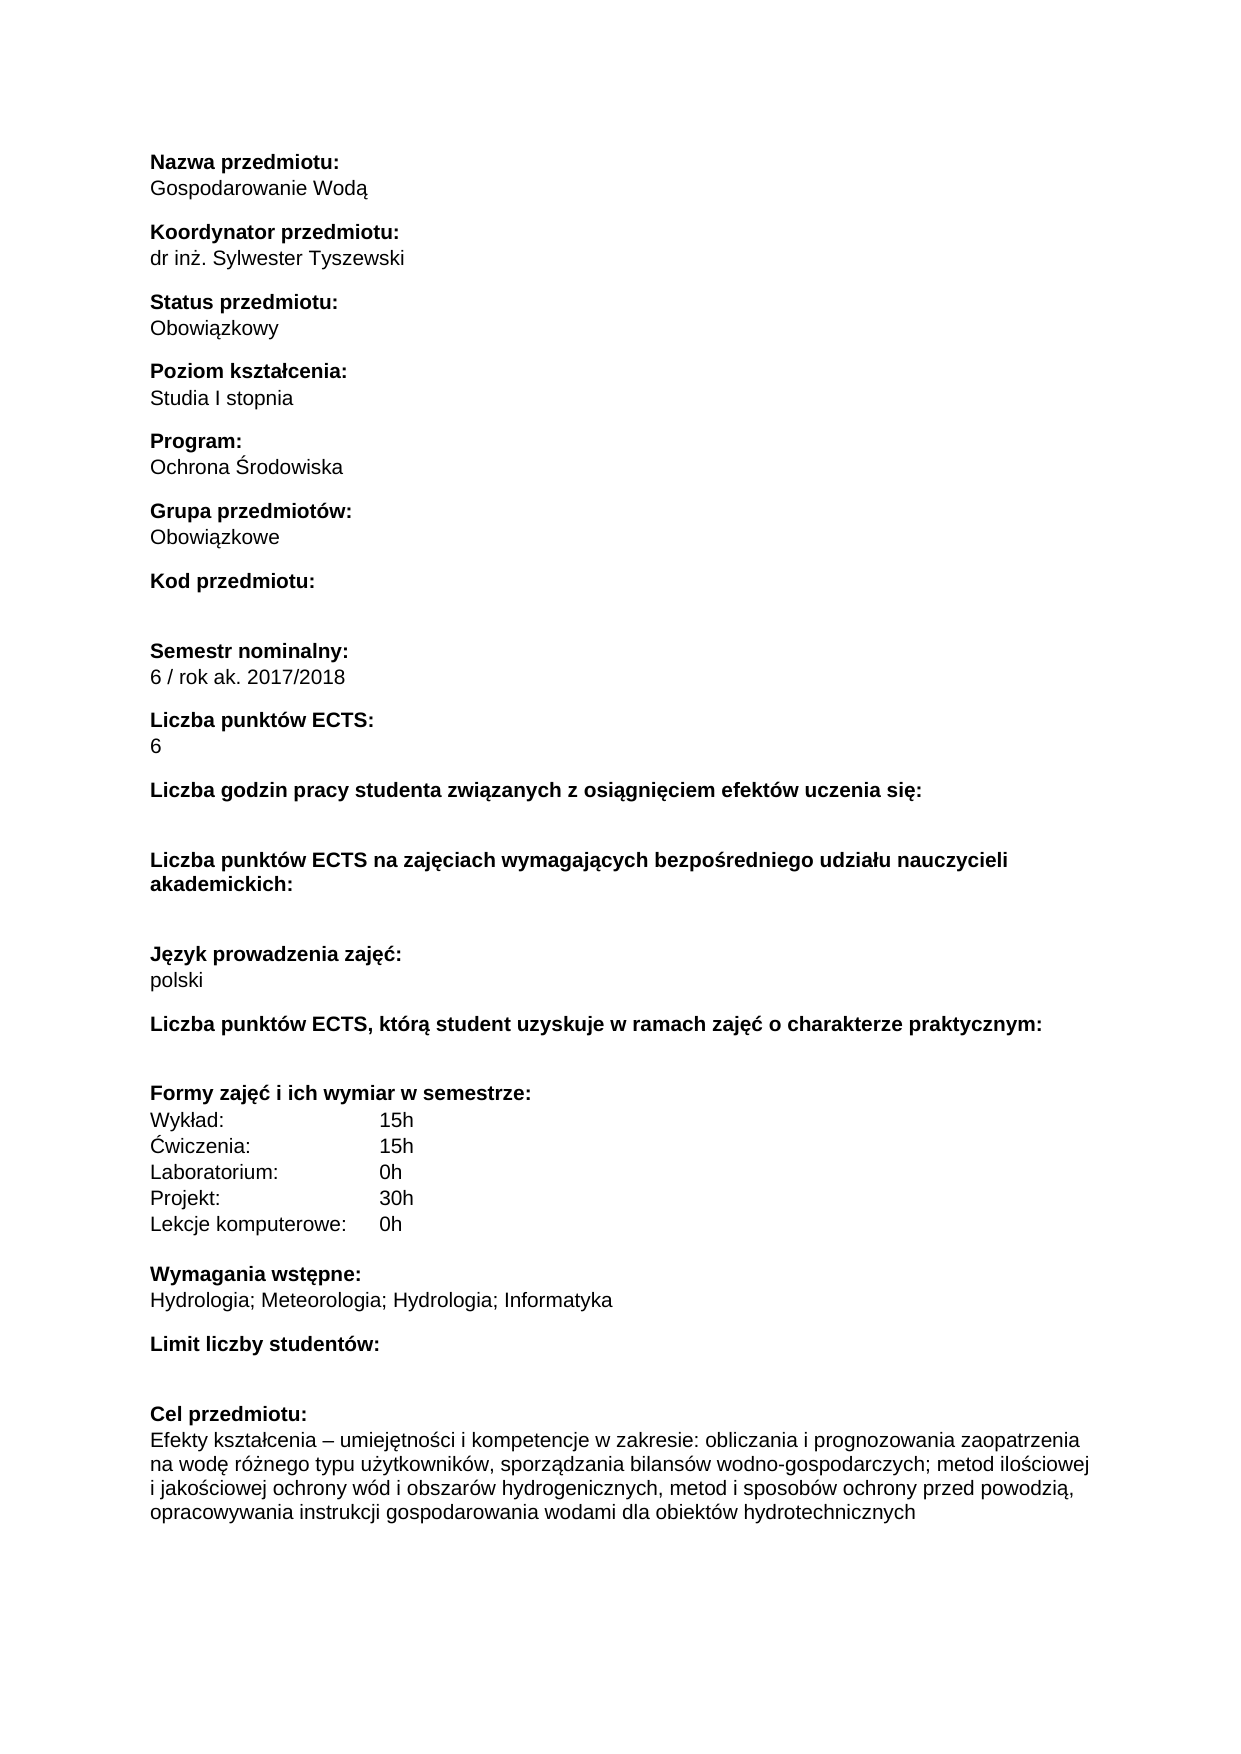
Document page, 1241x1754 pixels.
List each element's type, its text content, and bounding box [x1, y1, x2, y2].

table_cell Lekcje komputerowe: [140, 1212, 367, 1236]
text Formy zajęć i ich wymiar w semestrze: [150, 1081, 1090, 1105]
table_cell 0h [369, 1158, 597, 1184]
table_cell Projekt: [140, 1186, 367, 1210]
text Semestr nominalny: [150, 638, 1090, 662]
text polski [150, 968, 1090, 992]
text Hydrologia; Meteorologia; Hydrologia; Informatyka [150, 1288, 1090, 1312]
text Liczba punktów ECTS, którą student uzyskuje w ramach zajęć o charakterze praktycznym: [150, 1011, 1090, 1035]
table_cell 0h [369, 1210, 597, 1236]
text Studia I stopnia [150, 385, 1090, 409]
text Efekty kształcenia – umiejętności i kompetencje w zakresie: obliczania i prognozowania zaopatrzenia na wodę różnego typu użytkowników, sporządzania bilansów wodno-gospodarczych; metod ilościowej i jakościowej ochrony wód i obszarów hydrogenicznych, metod i sposobów ochrony przed powodzią, opracowywania instrukcji gospodarowania wodami dla obiektów hydrotechnicznych [150, 1428, 1090, 1523]
text Grupa przedmiotów: [150, 499, 1090, 523]
table_cell 30h [369, 1184, 597, 1210]
table_header 15h [369, 1108, 597, 1132]
text Wymagania wstępne: [150, 1262, 1090, 1286]
text Obowiązkowe [150, 525, 1090, 549]
text Koordynator przedmiotu: [150, 220, 1090, 244]
text Ochrona Środowiska [150, 455, 1090, 479]
text Liczba godzin pracy studenta związanych z osiągnięciem efektów uczenia się: [150, 778, 1090, 802]
text 6 / rok ak. 2017/2018 [150, 664, 1090, 688]
text Poziom kształcenia: [150, 359, 1090, 383]
table_cell Ćwiczenia: [140, 1134, 367, 1158]
text Status przedmiotu: [150, 289, 1090, 313]
text Limit liczby studentów: [150, 1332, 1090, 1356]
text Liczba punktów ECTS: [150, 708, 1090, 732]
text Język prowadzenia zajęć: [150, 942, 1090, 966]
text 6 [150, 734, 1090, 758]
text Kod przedmiotu: [150, 569, 1090, 593]
table_cell 15h [369, 1132, 597, 1158]
text Liczba punktów ECTS na zajęciach wymagających bezpośredniego udziału nauczycieli akademickich: [150, 848, 1090, 896]
text Gospodarowanie Wodą [150, 176, 1090, 200]
text Nazwa przedmiotu: [150, 150, 1090, 174]
text dr inż. Sylwester Tyszewski [150, 246, 1090, 270]
text Obowiązkowy [150, 316, 1090, 339]
table_cell Laboratorium: [140, 1160, 367, 1184]
text Cel przedmiotu: [150, 1402, 1090, 1426]
text Program: [150, 429, 1090, 453]
table_header Wykład: [140, 1108, 367, 1132]
